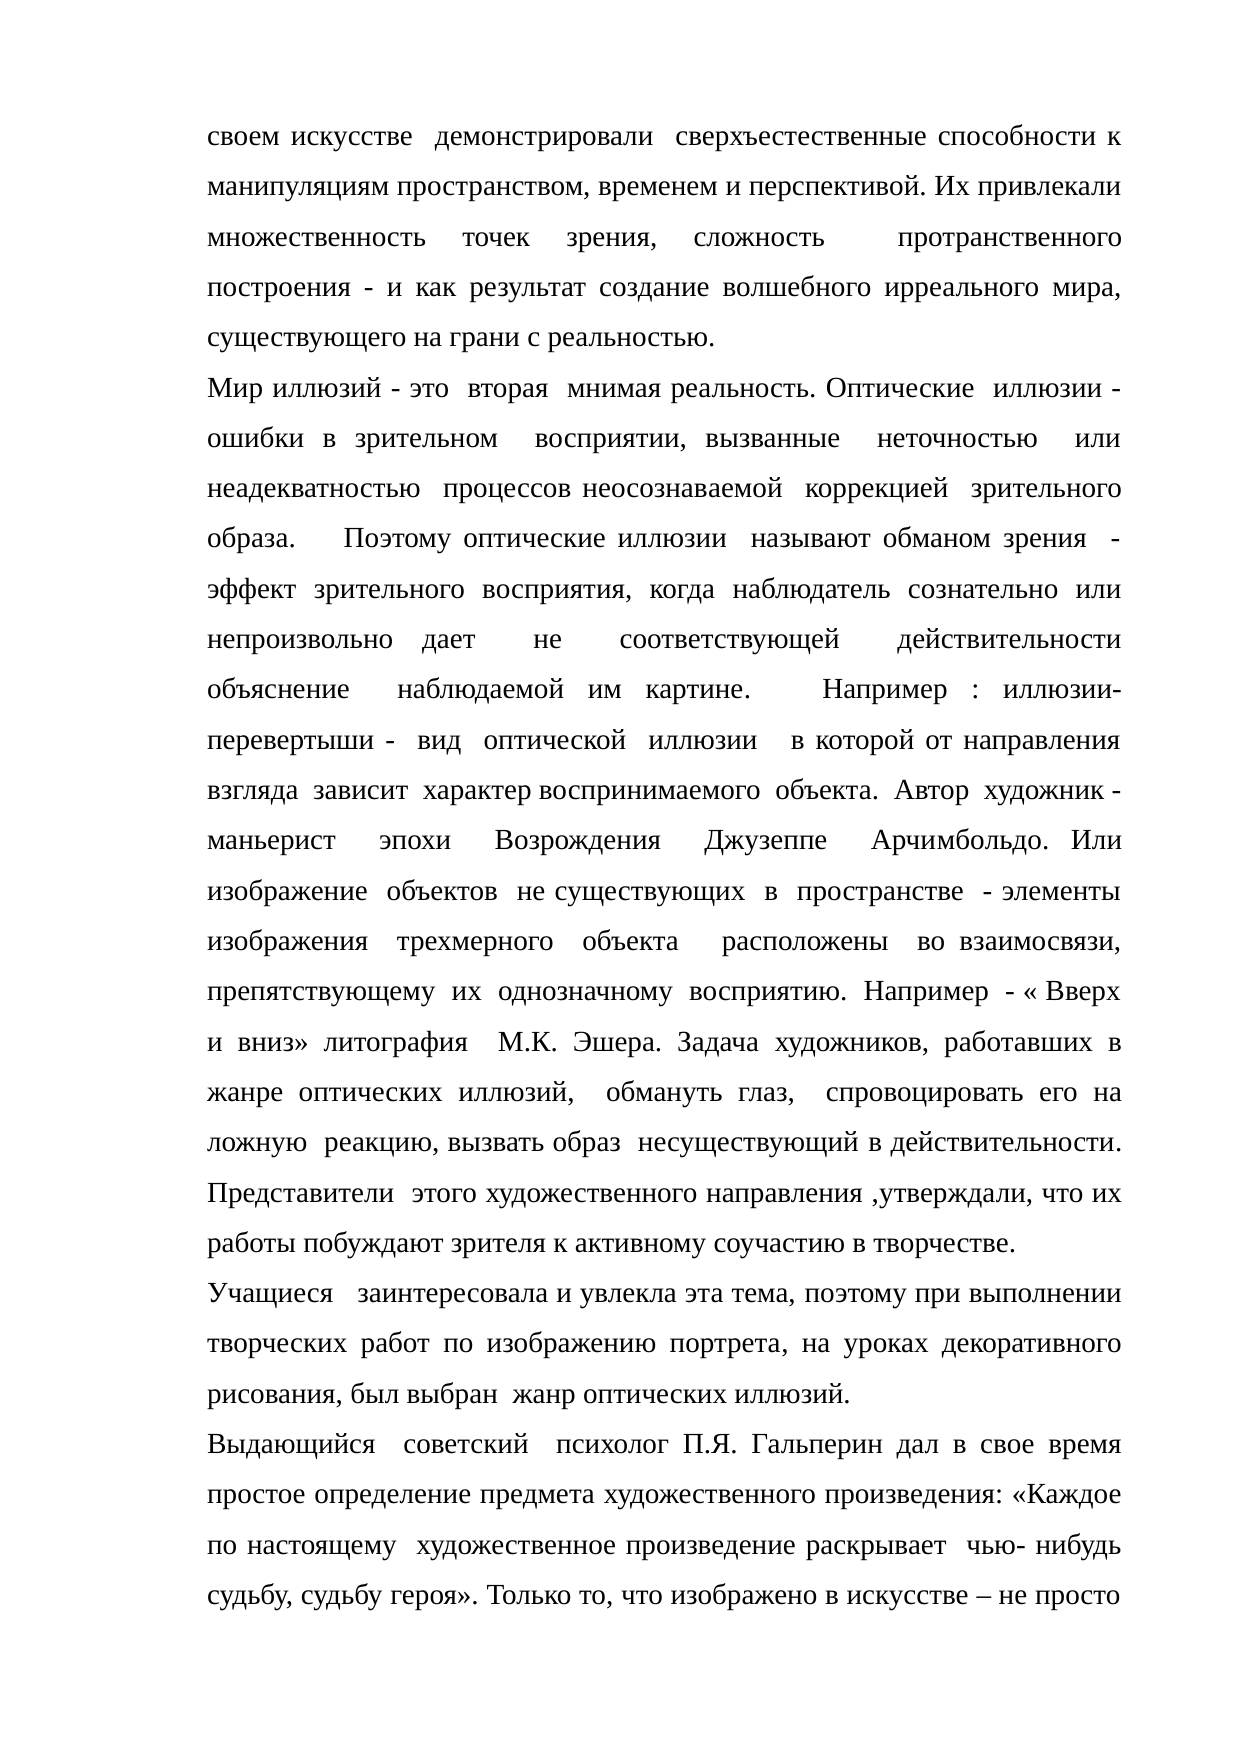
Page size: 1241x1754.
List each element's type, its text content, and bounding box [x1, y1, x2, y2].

text Учащиеся заинтересовала и увлекла эта тема, поэтому при выполнении творческих работ по изображению портрета, на уроках декоративного рисования, был выбран жанр оптических иллюзий. [207, 1275, 1122, 1409]
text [207, 118, 1122, 353]
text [207, 1426, 1122, 1611]
text Мир иллюзий - это вторая мнимая реальность. Оптические иллюзии - ошибки в зрительном восприятии, вызванные неточностью или неадекватностью процессов неосознаваемой коррекцией зрительного образа. Поэтому оптические иллюзии называют обманом зрения - эффект зрительного восприятия, когда наблюдатель сознательно или непроизвольно дает не соответствующей действительности объяснение наблюдаемой им картине. Например : иллюзии- перевертыши - вид оптической иллюзии в которой от направления взгляда зависит характер воспринимаемого объекта. Автор художник - маньерист эпохи Возрождения Джузеппе Арчимбольдо. Или изображение объектов не существующих в пространстве - элементы изображения трехмерного объекта расположены во взаимосвязи, препятствующему их однозначному восприятию. Например - « Вверх и вниз» литография М.К. Эшера. Задача художников, работавших в жанре оптических иллюзий, обмануть глаз, спровоцировать его на ложную реакцию, вызвать образ несуществующий в действительности. Представители этого художественного направления ,утверждали, что их работы побуждают зрителя к активному соучастию в творчестве. [207, 370, 1122, 1258]
